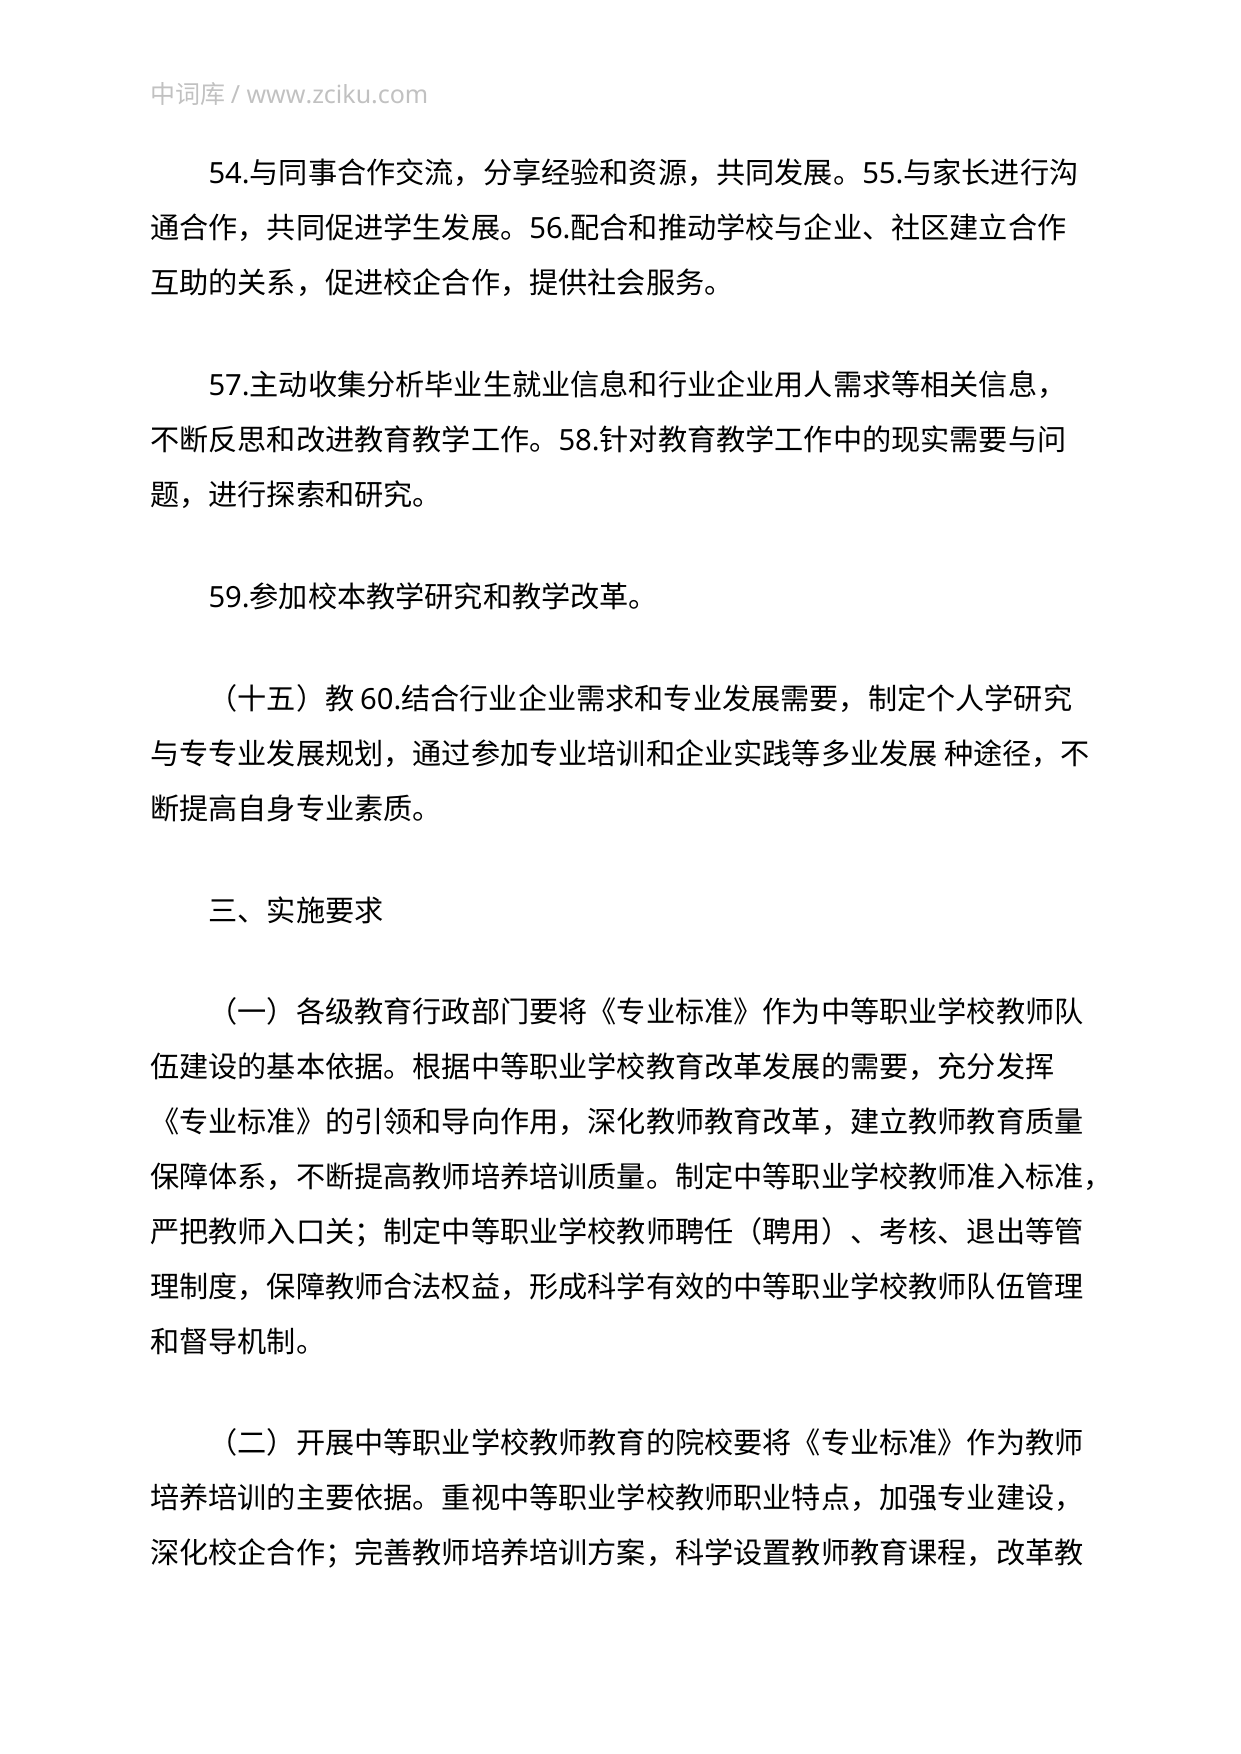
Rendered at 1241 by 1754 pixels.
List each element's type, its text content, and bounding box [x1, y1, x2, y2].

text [150, 1420, 1090, 1572]
text 54.与同事合作交流，分享经验和资源，共同发展。55.与家长进行沟通合作，共同促进学生发展。56.配合和推动学校与企业、社区建立合作互助的关系，促进校企合作，提供社会服务。 [150, 150, 1090, 302]
text 59.参加校本教学研究和教学改革。 [150, 573, 1090, 616]
text （十五）教60.结合行业企业需求和专业发展需要，制定个人学研究与专专业发展规划，通过参加专业培训和企业实践等多业发展 种途径，不断提高自身专业素质。 [150, 676, 1090, 828]
text （一）各级教育行政部门要将《专业标准》作为中等职业学校教师队伍建设的基本依据。根据中等职业学校教育改革发展的需要，充分发挥《专业标准》的引领和导向作用，深化教师教育改革，建立教师教育质量保障体系，不断提高教师培养培训质量。制定中等职业学校教师准入标准，严把教师入口关；制定中等职业学校教师聘任（聘用）、考核、退出等管理制度，保障教师合法权益，形成科学有效的中等职业学校教师队伍管理和督导机制。 [150, 989, 1090, 1361]
text 三、实施要求 [150, 887, 1090, 929]
text 57.主动收集分析毕业生就业信息和行业企业用人需求等相关信息，不断反思和改进教育教学工作。58.针对教育教学工作中的现实需要与问题，进行探索和研究。 [150, 362, 1090, 514]
